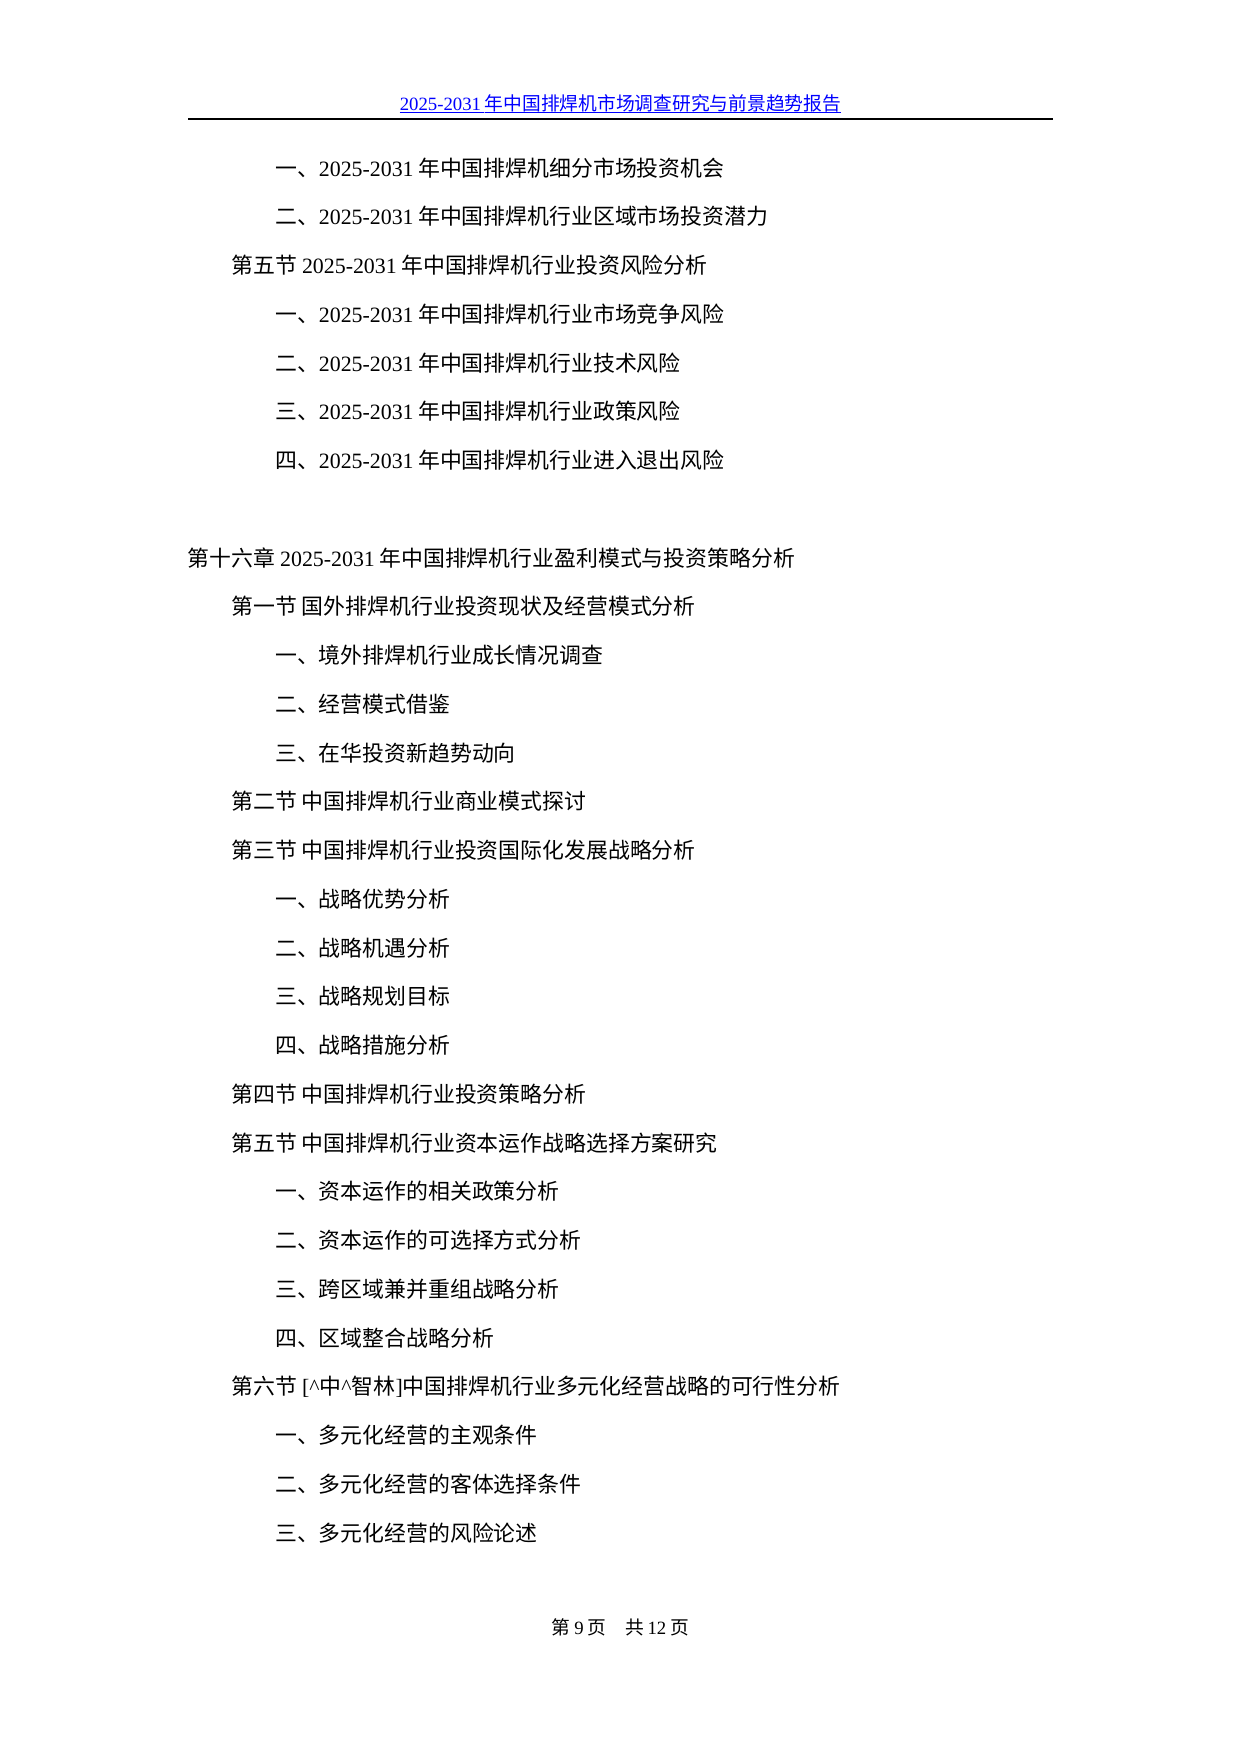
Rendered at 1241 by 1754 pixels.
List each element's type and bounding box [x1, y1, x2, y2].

text [187, 150, 1053, 1548]
